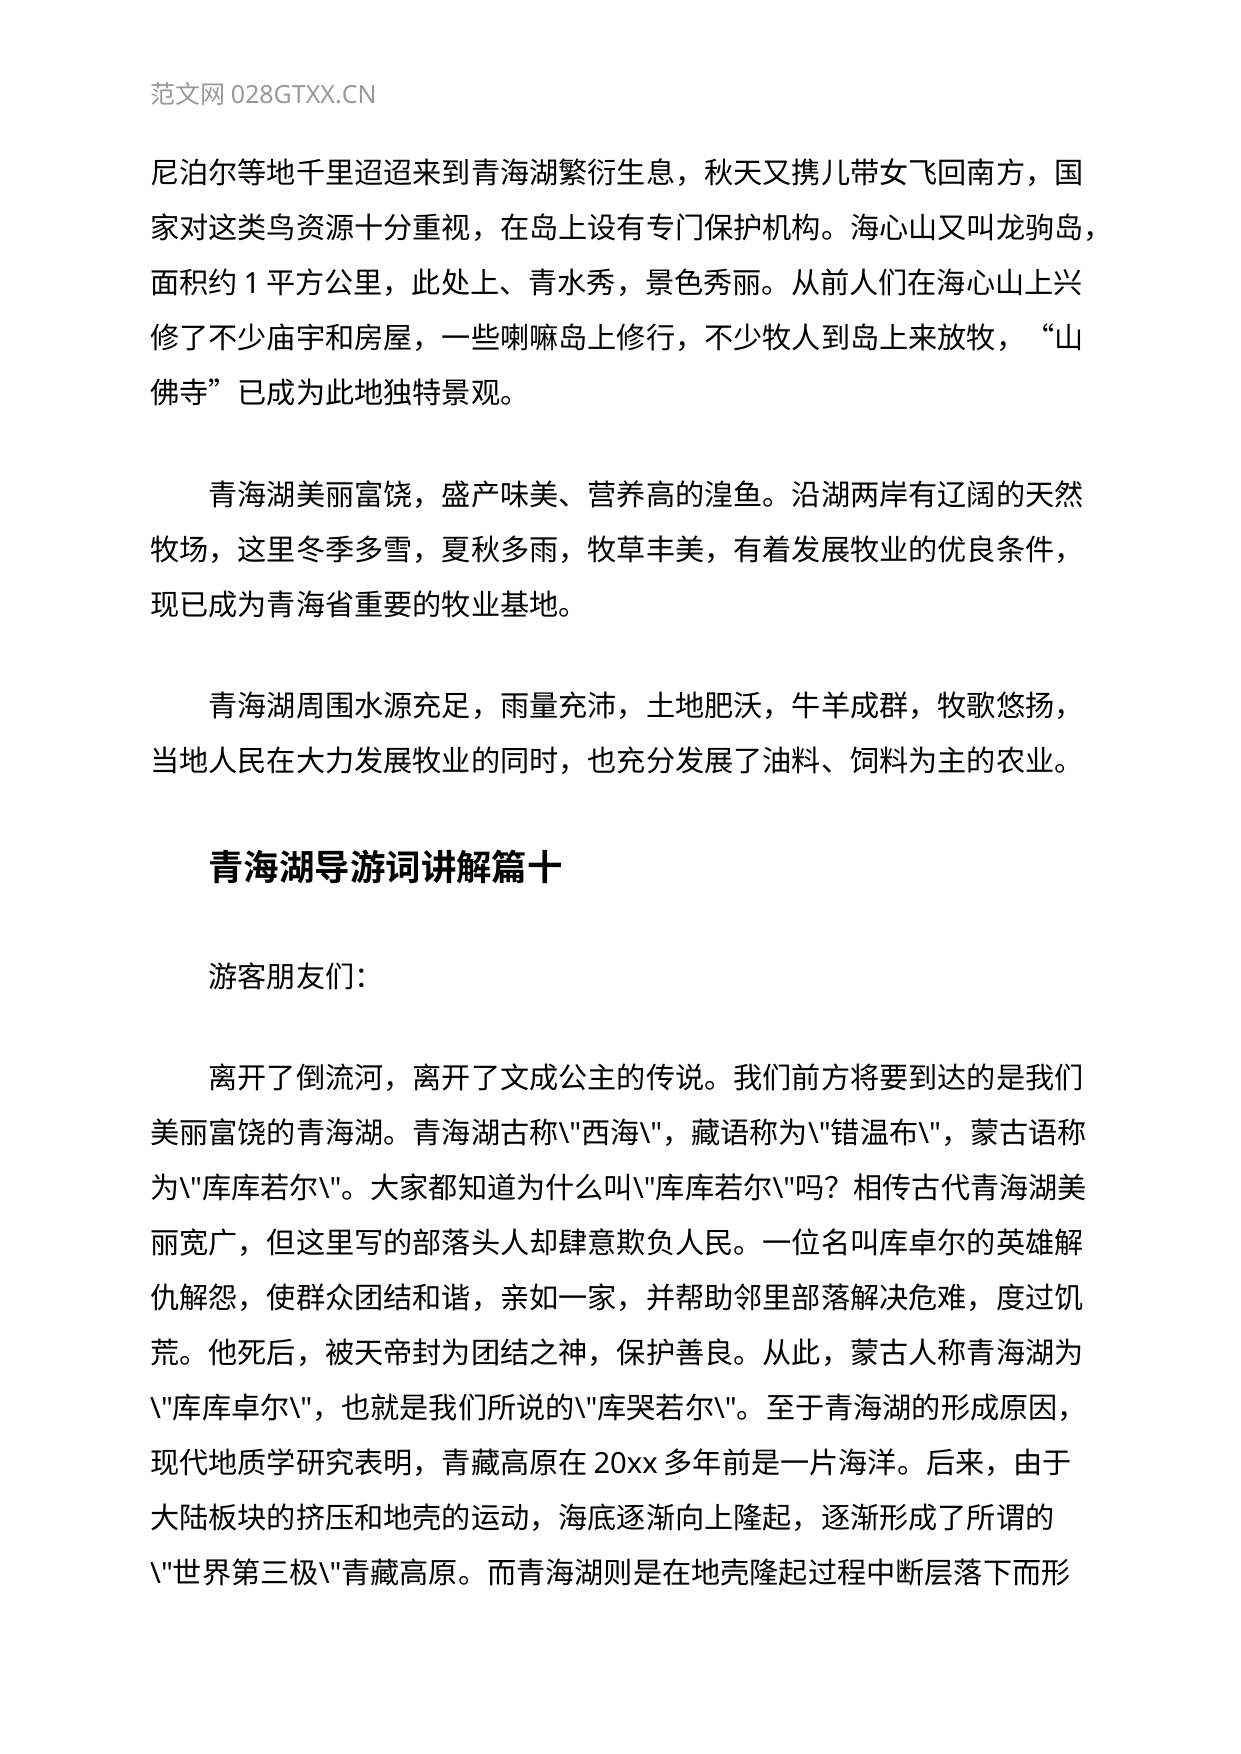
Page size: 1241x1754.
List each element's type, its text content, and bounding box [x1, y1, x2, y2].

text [150, 150, 1090, 412]
text 青海湖周围水源充足，雨量充沛，土地肥沃，牛羊成群，牧歌悠扬，当地人民在大力发展牧业的同时，也充分发展了油料、饲料为主的农业。 [150, 683, 1090, 780]
text 青海湖导游词讲解篇十 [150, 840, 1090, 891]
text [150, 1055, 1090, 1592]
text 游客朋友们： [150, 953, 1090, 995]
text 青海湖美丽富饶，盛产味美、营养高的湟鱼。沿湖两岸有辽阔的天然牧场，这里冬季多雪，夏秋多雨，牧草丰美，有着发展牧业的优良条件，现已成为青海省重要的牧业基地。 [150, 471, 1090, 623]
